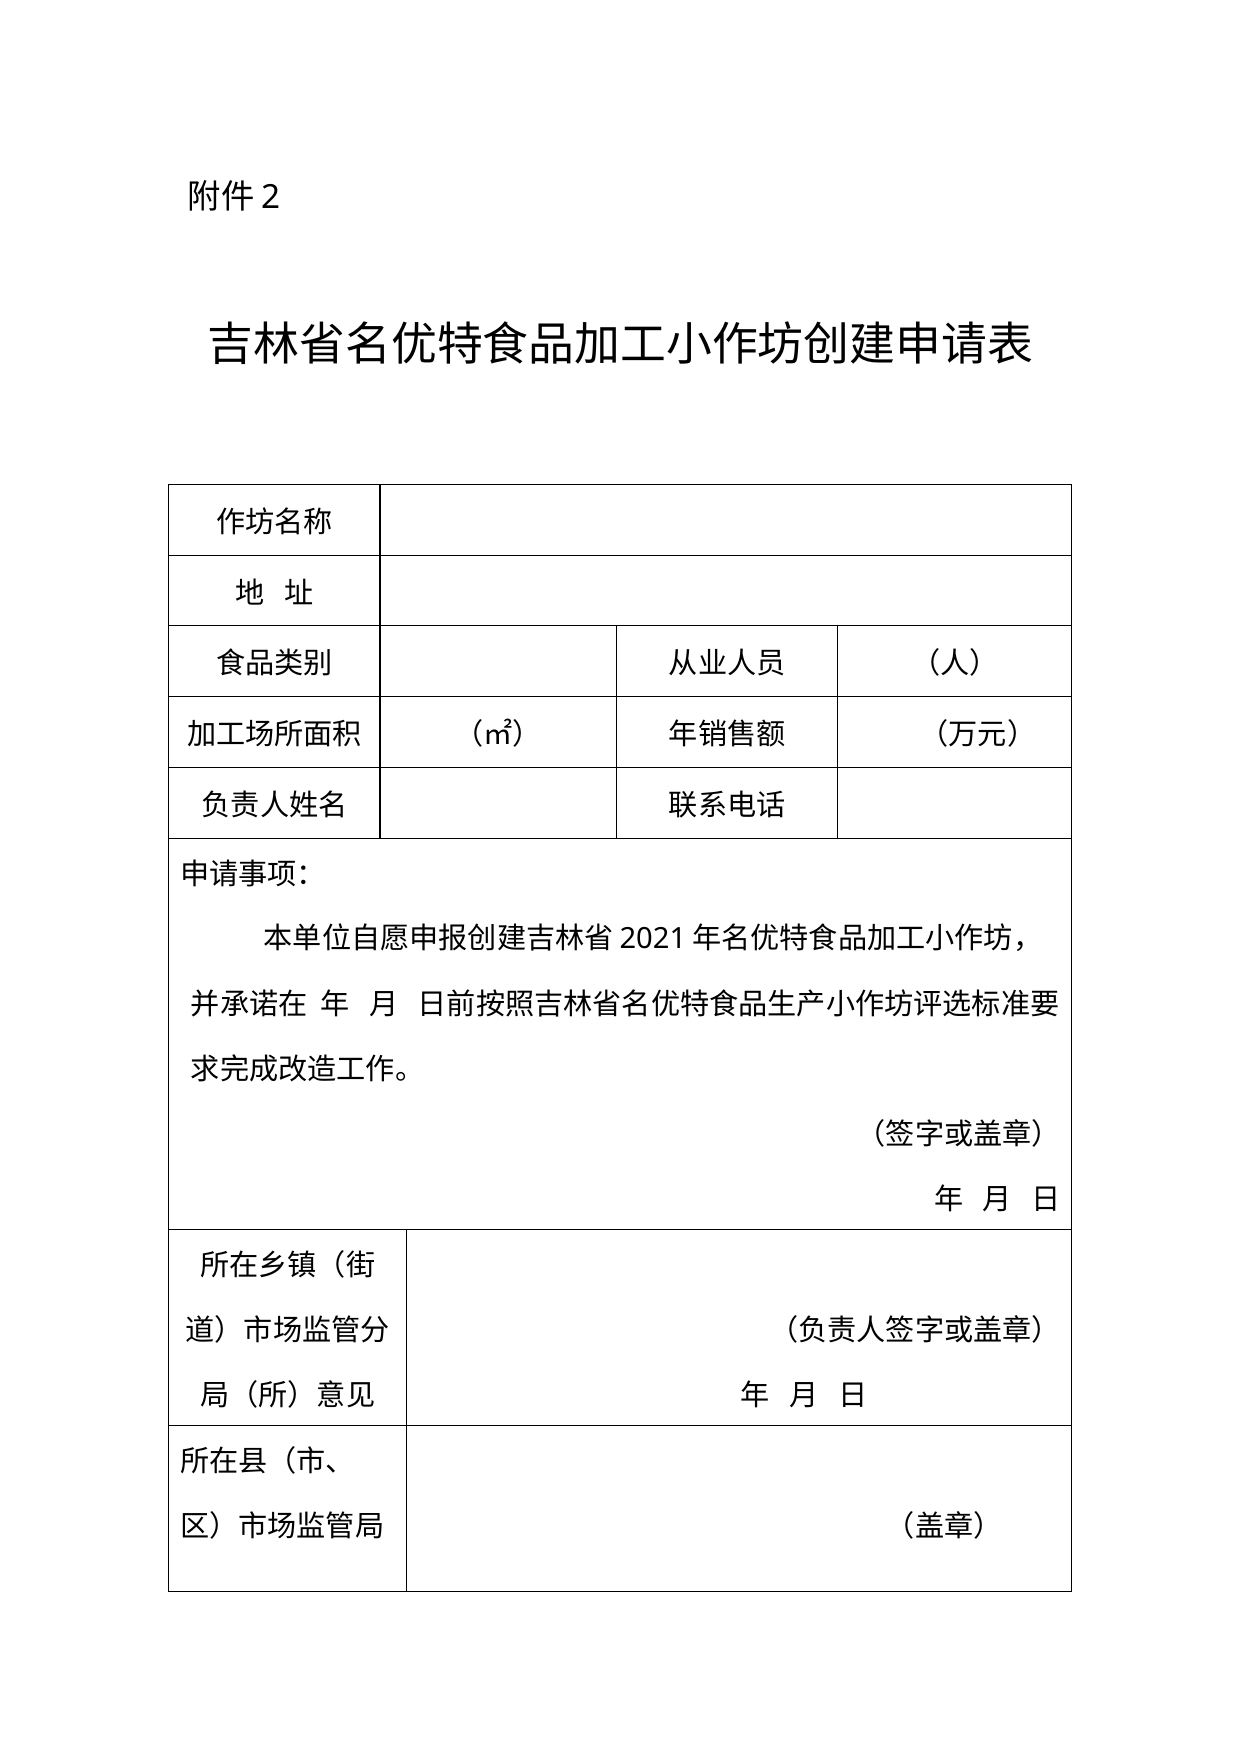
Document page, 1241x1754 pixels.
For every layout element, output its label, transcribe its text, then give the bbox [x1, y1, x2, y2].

table_cell （㎡） [381, 697, 616, 767]
table_cell （人） [838, 626, 1071, 696]
table_cell 从业人员 [617, 626, 837, 696]
table_cell [381, 626, 616, 696]
table_cell 联系电话 [617, 768, 837, 838]
table_cell [381, 556, 1071, 625]
table_cell 加工场所面积 [169, 697, 379, 767]
table_cell [381, 768, 616, 838]
table_cell （万元） [838, 697, 1071, 767]
table_header [381, 485, 1071, 554]
table_header 作坊名称 [169, 485, 379, 554]
table_cell 申请事项： 本单位自愿申报创建吉林省2021年名优特食品加工小作坊，并承诺在 年 月 日前按照吉林省名优特食品生产小作坊评选标准要求完成改造工作。 （签字或盖章） 年 月 日 [169, 839, 1071, 1229]
table_cell （负责人签字或盖章） 年 月 日 [407, 1230, 1071, 1425]
text 吉林省名优特食品加工小作坊创建申请表 [187, 292, 1053, 389]
table_cell 所在乡镇（街道）市场监管分局（所）意见 [169, 1230, 406, 1425]
table_cell 所在县（市、区）市场监管局意见 [169, 1426, 406, 1591]
text 附件2 [187, 162, 1053, 227]
table_cell （盖章） 年 月 日 [407, 1426, 1071, 1591]
table_cell 食品类别 [169, 626, 379, 696]
table_cell 负责人姓名 [169, 768, 379, 838]
table_cell 年销售额 [617, 697, 837, 767]
table_cell [838, 768, 1071, 838]
table_cell 地 址 [169, 556, 379, 625]
